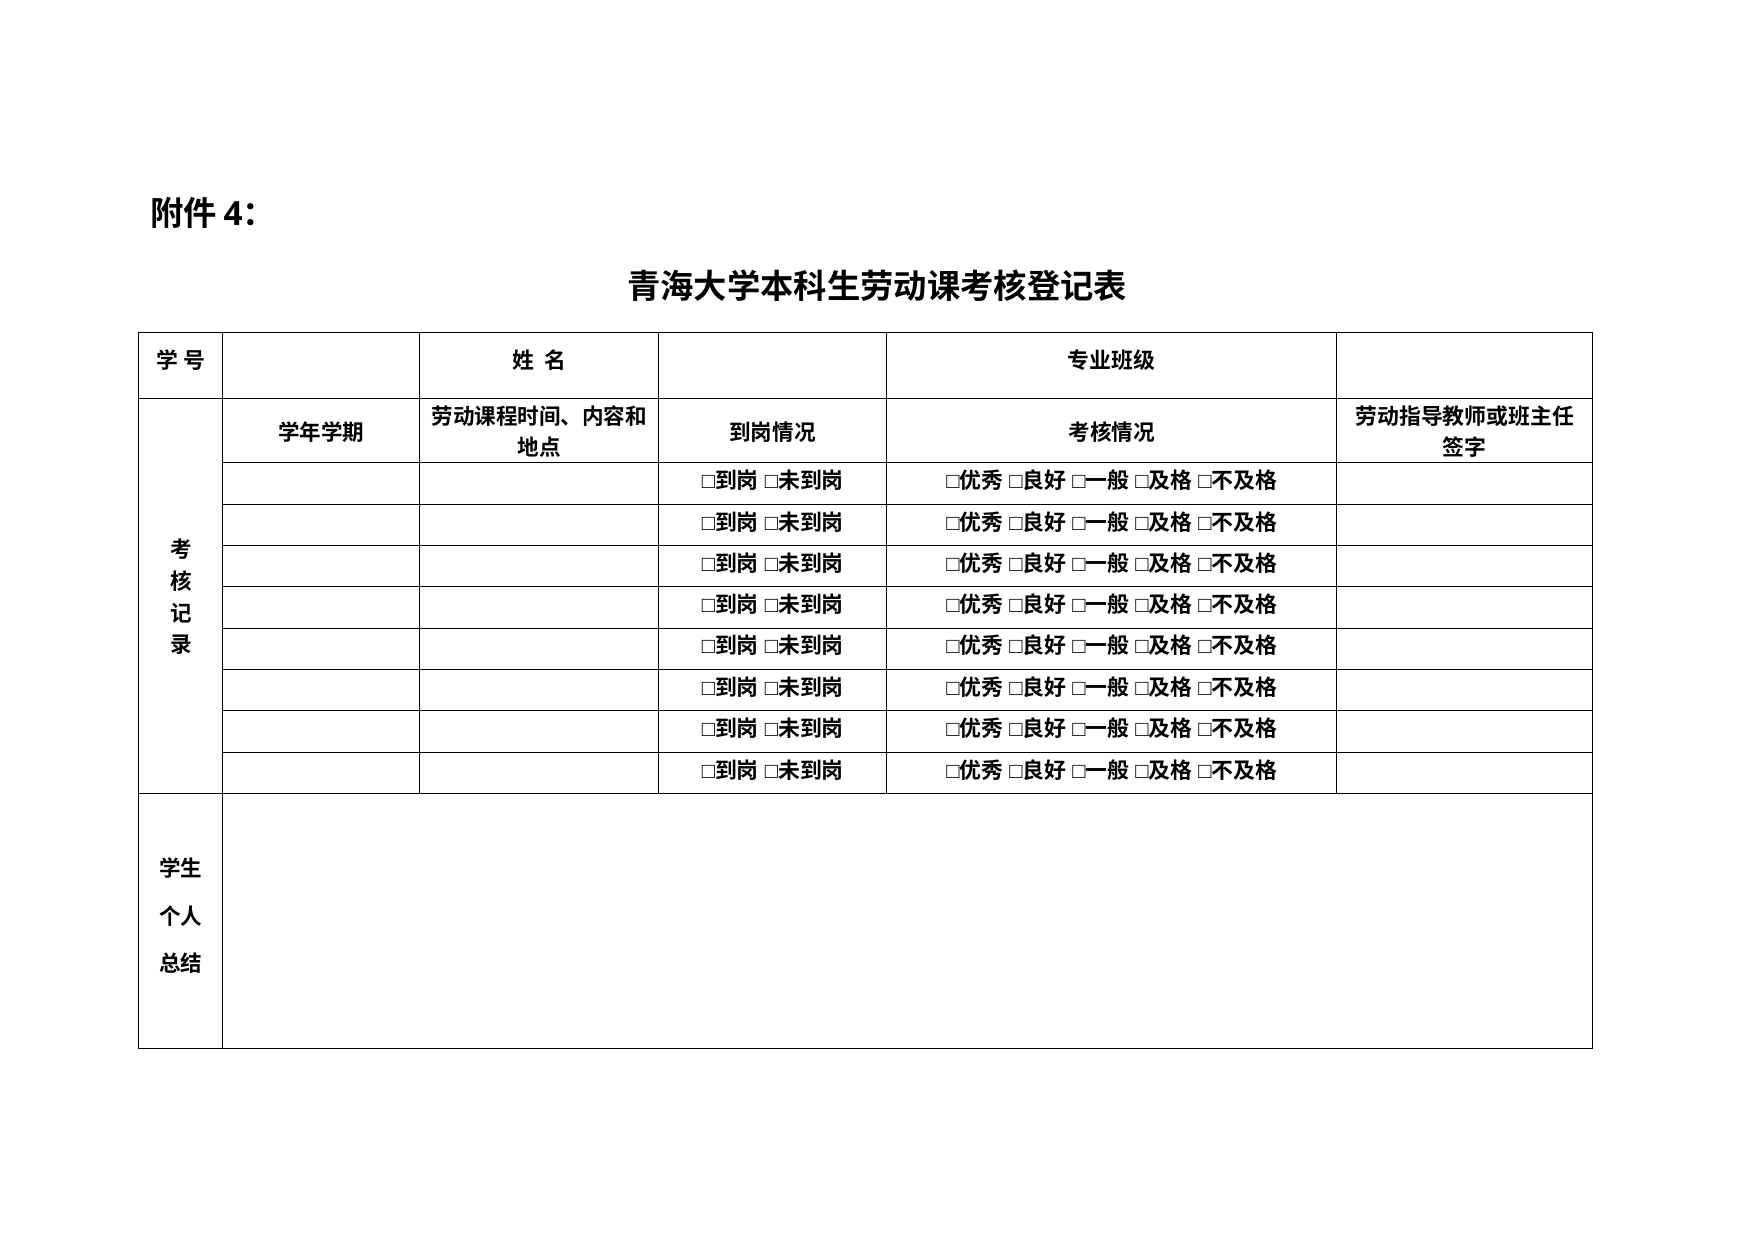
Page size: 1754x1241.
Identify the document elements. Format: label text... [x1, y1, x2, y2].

table_cell [1337, 587, 1592, 627]
table_cell [420, 670, 658, 710]
table_cell □到岗 □未到岗 [659, 711, 886, 752]
table_cell [420, 546, 658, 586]
table_cell [1337, 505, 1592, 545]
table_cell [1337, 546, 1592, 586]
table_cell 考核情况 [887, 399, 1336, 462]
table_cell 学年学期 [223, 399, 419, 462]
table_cell [420, 753, 658, 793]
table_header [223, 333, 419, 398]
table_cell [420, 629, 658, 669]
table_cell □优秀 □良好 □一般 □及格 □不及格 [887, 670, 1336, 710]
table_cell [223, 711, 419, 752]
table_cell [420, 711, 658, 752]
table_header [659, 333, 886, 398]
table_cell □到岗 □未到岗 [659, 629, 886, 669]
table_cell □优秀 □良好 □一般 □及格 □不及格 [887, 505, 1336, 545]
table_cell □优秀 □良好 □一般 □及格 □不及格 [887, 587, 1336, 627]
table_cell 考 核 记 录 [139, 399, 222, 793]
table_cell [223, 629, 419, 669]
table_cell [420, 463, 658, 503]
table_cell [223, 463, 419, 503]
table_cell 劳动指导教师或班主任签字 [1337, 399, 1592, 462]
table_cell [223, 753, 419, 793]
table_cell [223, 505, 419, 545]
table_cell [1337, 629, 1592, 669]
table_cell □到岗 □未到岗 [659, 587, 886, 627]
table_cell [223, 670, 419, 710]
table_cell [223, 546, 419, 586]
table_cell [420, 587, 658, 627]
table_cell □到岗 □未到岗 [659, 463, 886, 503]
table_cell □到岗 □未到岗 [659, 505, 886, 545]
table_cell □到岗 □未到岗 [659, 753, 886, 793]
table_cell [420, 505, 658, 545]
text 附件4： [150, 187, 1604, 236]
table_cell □到岗 □未到岗 [659, 670, 886, 710]
table_cell [223, 794, 1592, 1048]
table_cell □优秀 □良好 □一般 □及格 □不及格 [887, 711, 1336, 752]
table_cell 劳动课程时间、内容和地点 [420, 399, 658, 462]
table_cell □优秀 □良好 □一般 □及格 □不及格 [887, 629, 1336, 669]
table_header 学 号 [139, 333, 222, 398]
table_header [1337, 333, 1592, 398]
table_cell [1337, 670, 1592, 710]
table_cell □优秀 □良好 □一般 □及格 □不及格 [887, 463, 1336, 503]
table_cell □到岗 □未到岗 [659, 546, 886, 586]
table_cell □优秀 □良好 □一般 □及格 □不及格 [887, 546, 1336, 586]
table_cell [1337, 463, 1592, 503]
table_cell 学生 个人 总结 [139, 794, 222, 1048]
table_cell □优秀 □良好 □一般 □及格 □不及格 [887, 753, 1336, 793]
table_header 专业班级 [887, 333, 1336, 398]
table_cell 到岗情况 [659, 399, 886, 462]
table_cell [223, 587, 419, 627]
table_header 姓 名 [420, 333, 658, 398]
table_cell [1337, 711, 1592, 752]
text 青海大学本科生劳动课考核登记表 [150, 260, 1604, 308]
table_cell [1337, 753, 1592, 793]
